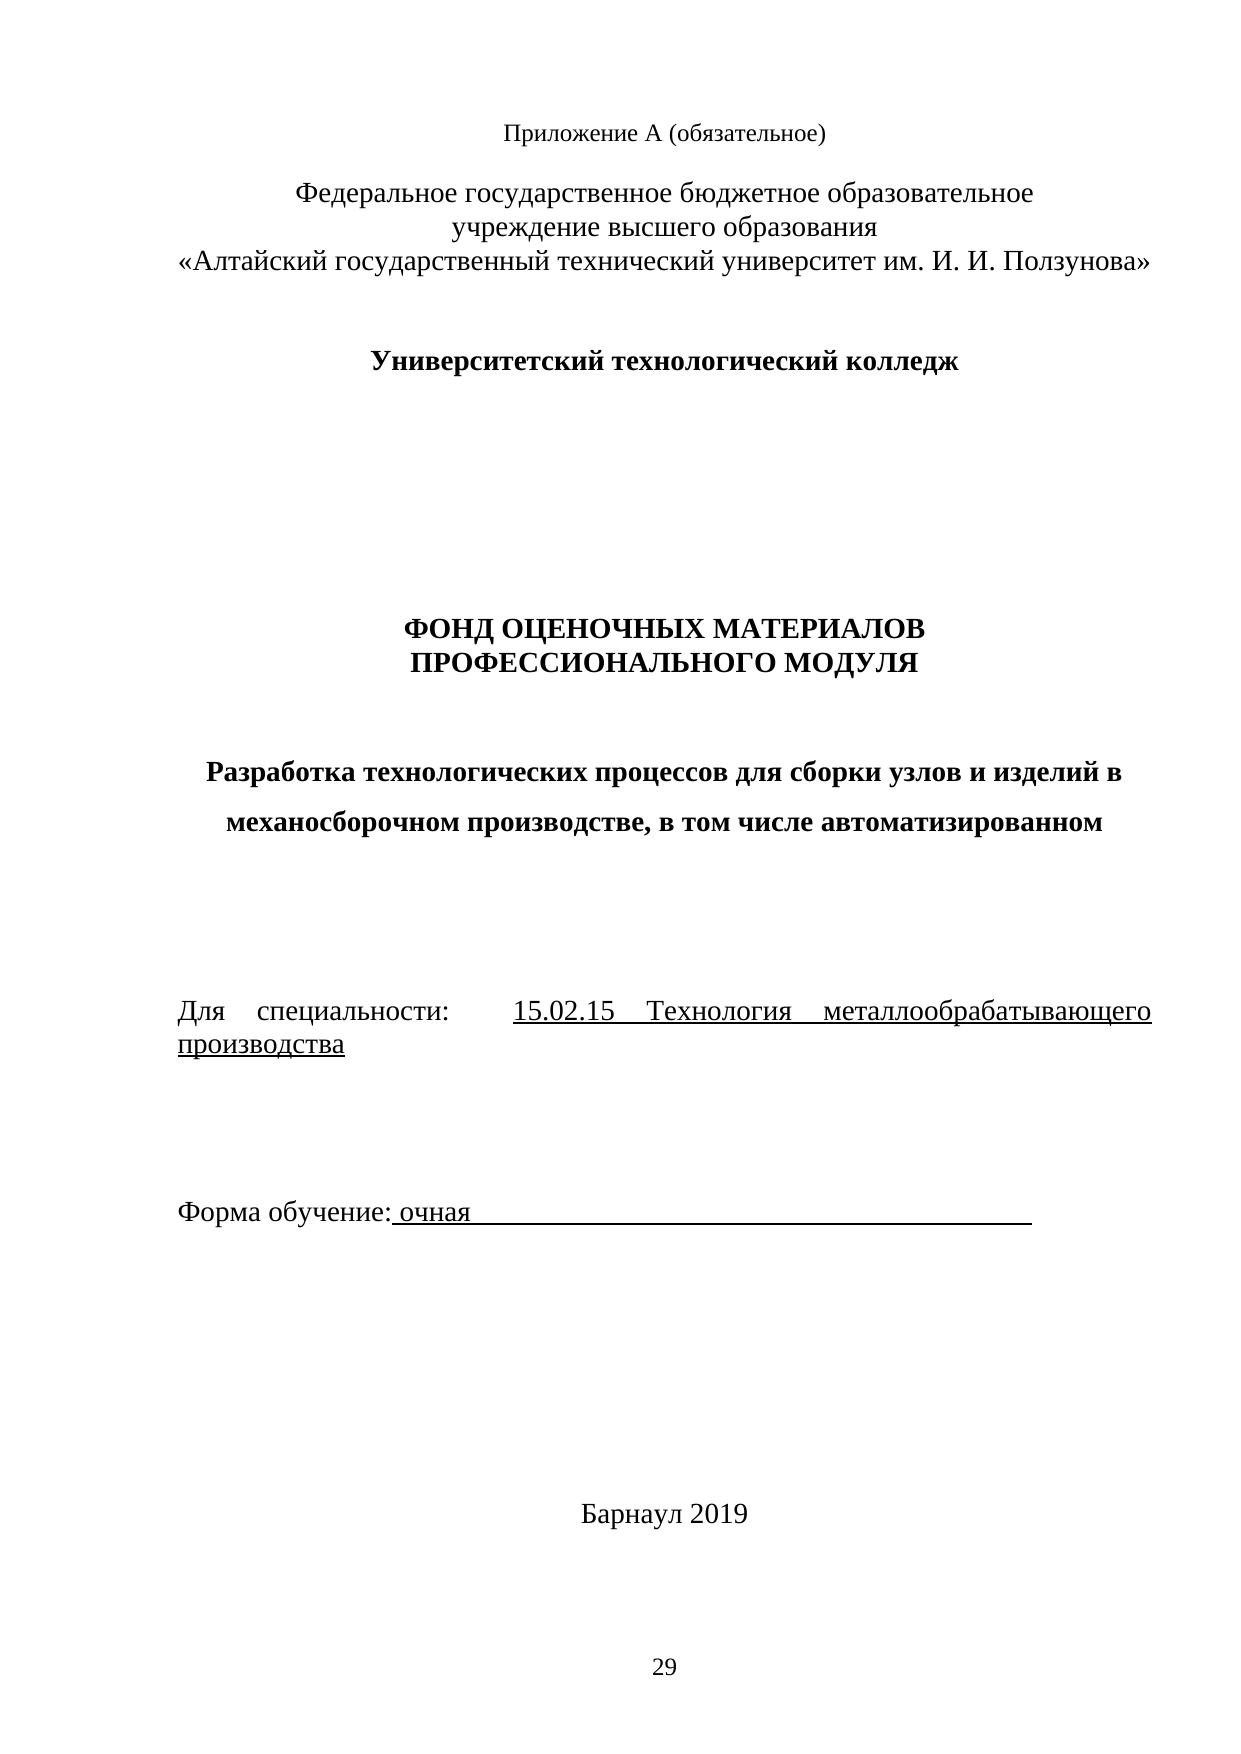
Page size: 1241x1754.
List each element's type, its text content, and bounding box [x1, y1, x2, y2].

text ПРОФЕССИОНАЛЬНОГО МОДУЛЯ [177, 645, 1152, 679]
text Университетский технологический колледж [177, 343, 1152, 377]
text «Алтайский государственный технический университет им. И. И. Ползунова» [177, 243, 1152, 276]
text Для специальности: 15.02.15 Технология металлообрабатывающего производства [177, 993, 1152, 1060]
subtitle Приложение А (обязательное) [177, 118, 1152, 147]
text Барнаул 2019 [177, 1496, 1152, 1529]
text ФОНД ОЦЕНОЧНЫХ МАТЕРИАЛОВ [177, 612, 1152, 645]
text Федеральное государственное бюджетное образовательное [177, 176, 1152, 209]
text Разработка технологических процессов для сборки узлов и изделий в механосборочном производстве, в том числе автоматизированном [177, 754, 1152, 838]
text Форма обучение: очная [177, 1194, 1152, 1228]
text учреждение высшего образования [177, 209, 1152, 243]
